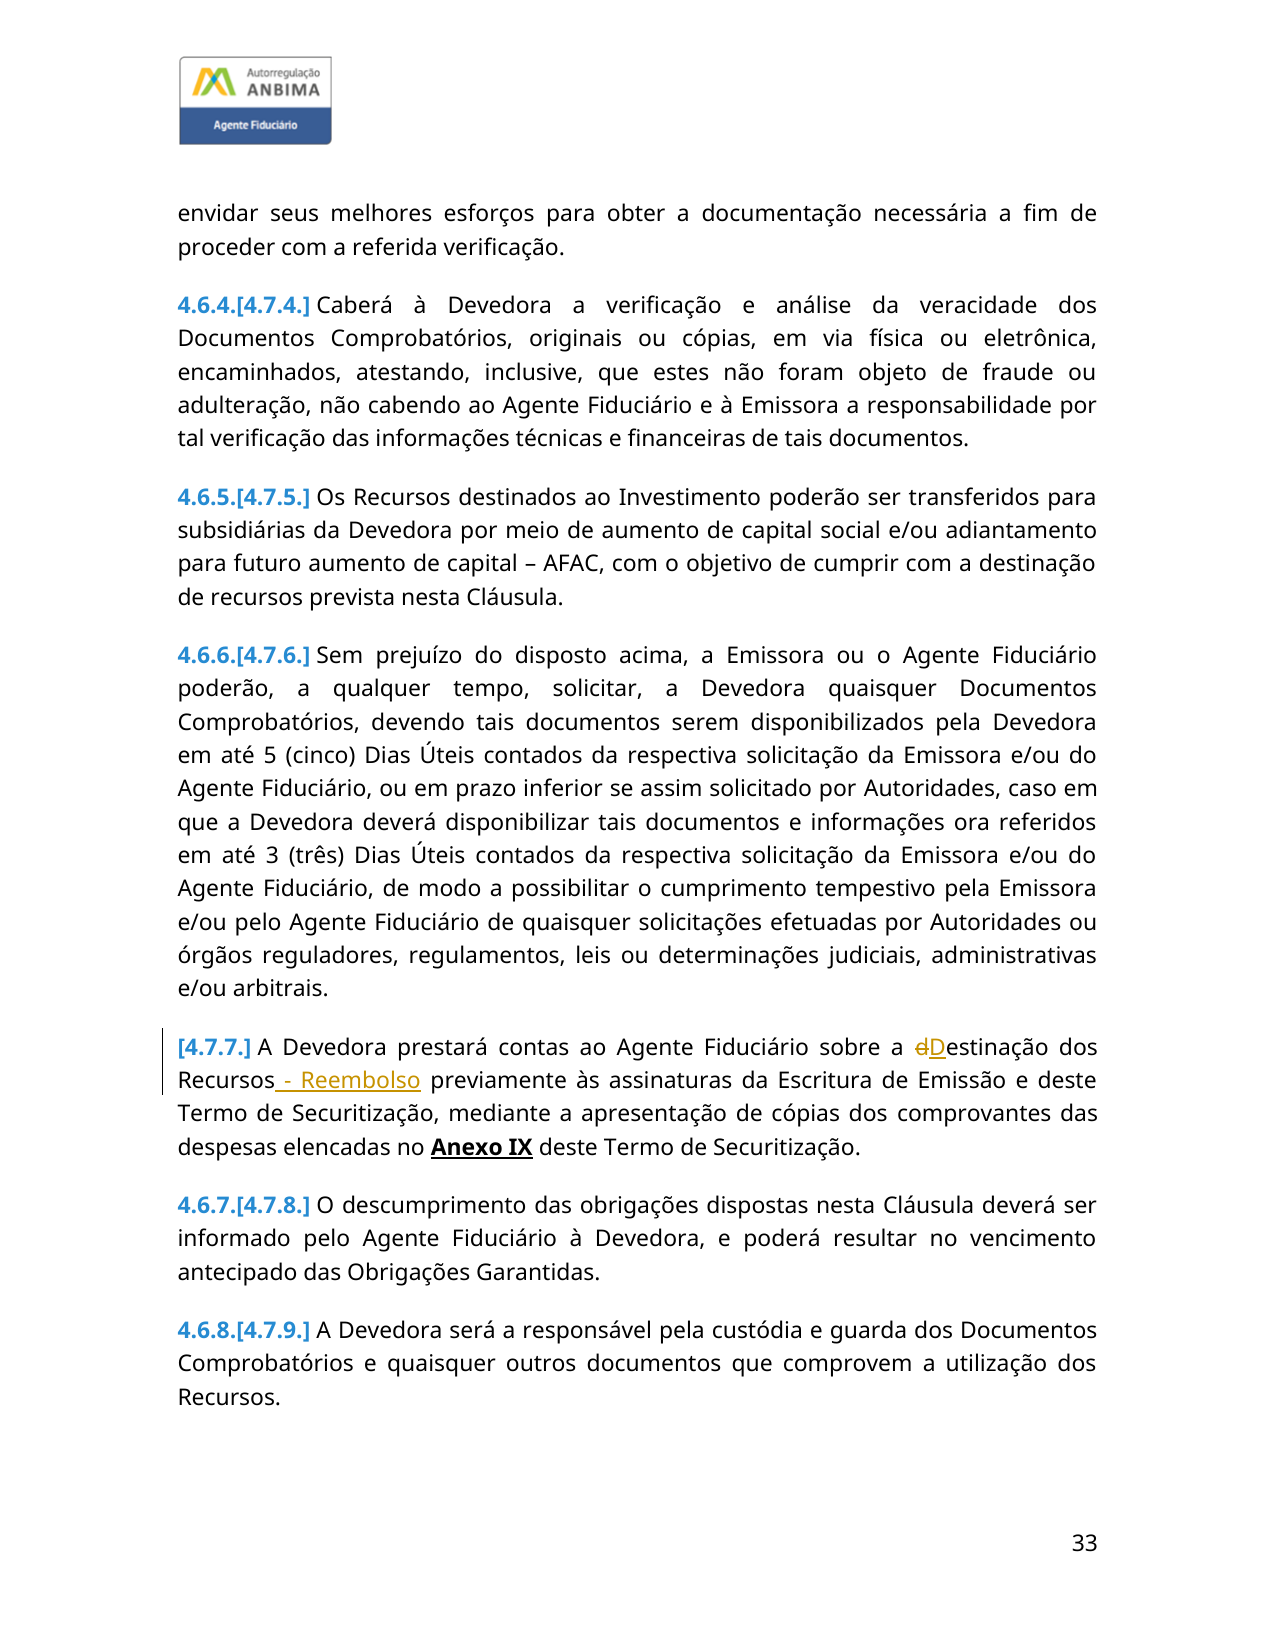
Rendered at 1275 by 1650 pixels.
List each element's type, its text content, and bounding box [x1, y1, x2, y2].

list Caberá à Devedora a verificação e análise da veracidade dos Documentos Comprobatórios, originais ou cópias, em via física ou eletrônica, encaminhados, atestando, inclusive, que estes não foram objeto de fraude ou adulteração, não cabendo ao Agente Fiduciário e à Emissora a responsabilidade por tal verificação das informações técnicas e financeiras de tais documentos. [177, 287, 1098, 453]
list A Devedora será a responsável pela custódia e guarda dos Documentos Comprobatórios e quaisquer outros documentos que comprovem a utilização dos Recursos. [177, 1312, 1098, 1412]
list Sem prejuízo do disposto acima, a Emissora ou o Agente Fiduciário poderão, a qualquer tempo, solicitar, a Devedora quaisquer Documentos Comprobatórios, devendo tais documentos serem disponibilizados pela Devedora em até 5 (cinco) Dias Úteis contados da respectiva solicitação da Emissora e/ou do Agente Fiduciário, ou em prazo inferior se assim solicitado por Autoridades, caso em que a Devedora deverá disponibilizar tais documentos e informações ora referidos em até 3 (três) Dias Úteis contados da respectiva solicitação da Emissora e/ou do Agente Fiduciário, de modo a possibilitar o cumprimento tempestivo pela Emissora e/ou pelo Agente Fiduciário de quaisquer solicitações efetuadas por Autoridades ou órgãos reguladores, regulamentos, leis ou determinações judiciais, administrativas e/ou arbitrais. [177, 637, 1098, 1003]
list Os Recursos destinados ao Investimento poderão ser transferidos para subsidiárias da Devedora por meio de aumento de capital social e/ou adiantamento para futuro aumento de capital – AFAC, com o objetivo de cumprir com a destinação de recursos prevista nesta Cláusula. [177, 478, 1098, 612]
picture [177, 55, 335, 148]
list A Devedora prestará contas ao Agente Fiduciário sobre a estinação dos Recursos previamente às assinaturas da Escritura de Emissão e deste Termo de Securitização, mediante a apresentação de cópias dos comprovantes das despesas elencadas no Anexo IX deste Termo de Securitização. [177, 1028, 1098, 1162]
list O descumprimento das obrigações dispostas nesta Cláusula deverá ser informado pelo Agente Fiduciário à Devedora, e poderá resultar no vencimento antecipado das Obrigações Garantidas. [177, 1187, 1098, 1287]
